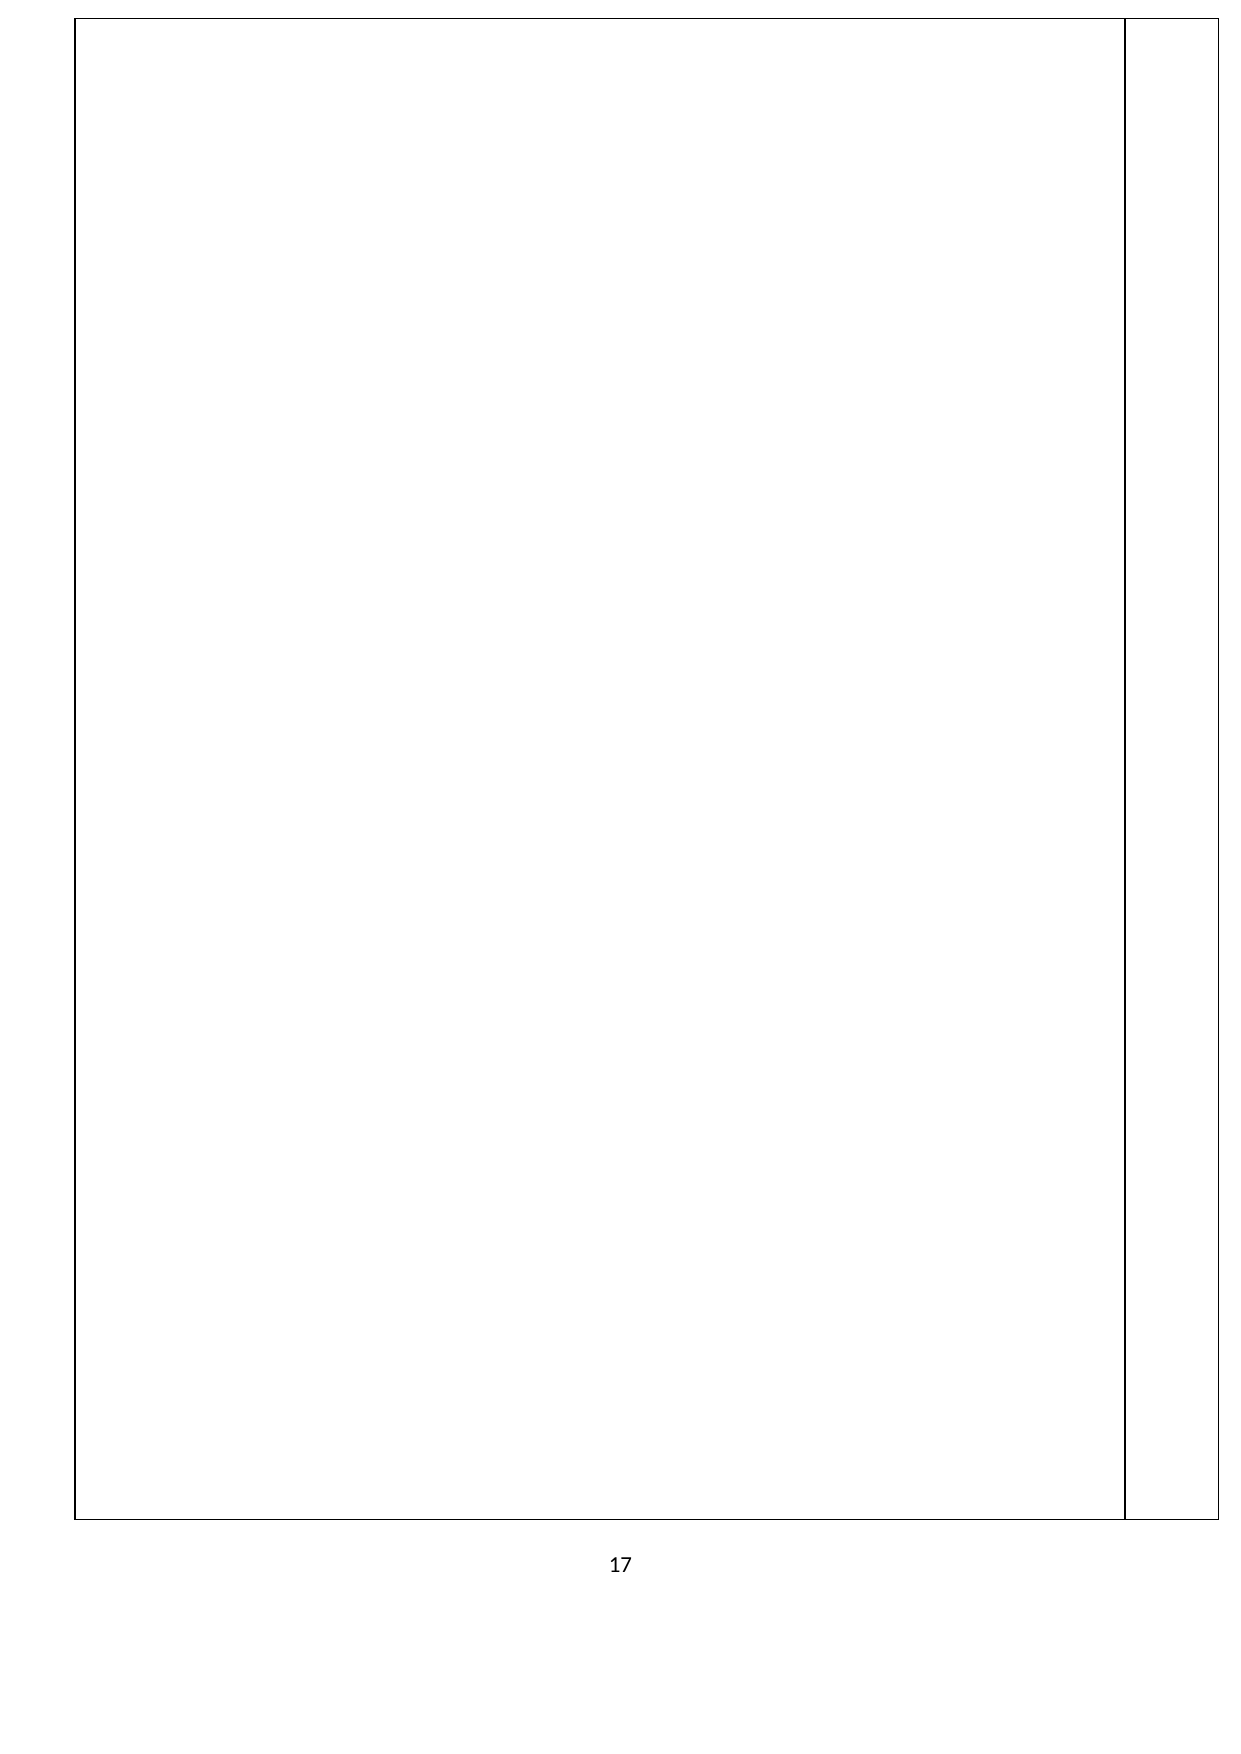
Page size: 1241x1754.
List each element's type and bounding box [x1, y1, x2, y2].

table_header [76, 19, 1124, 1519]
table_header [1126, 19, 1218, 1519]
